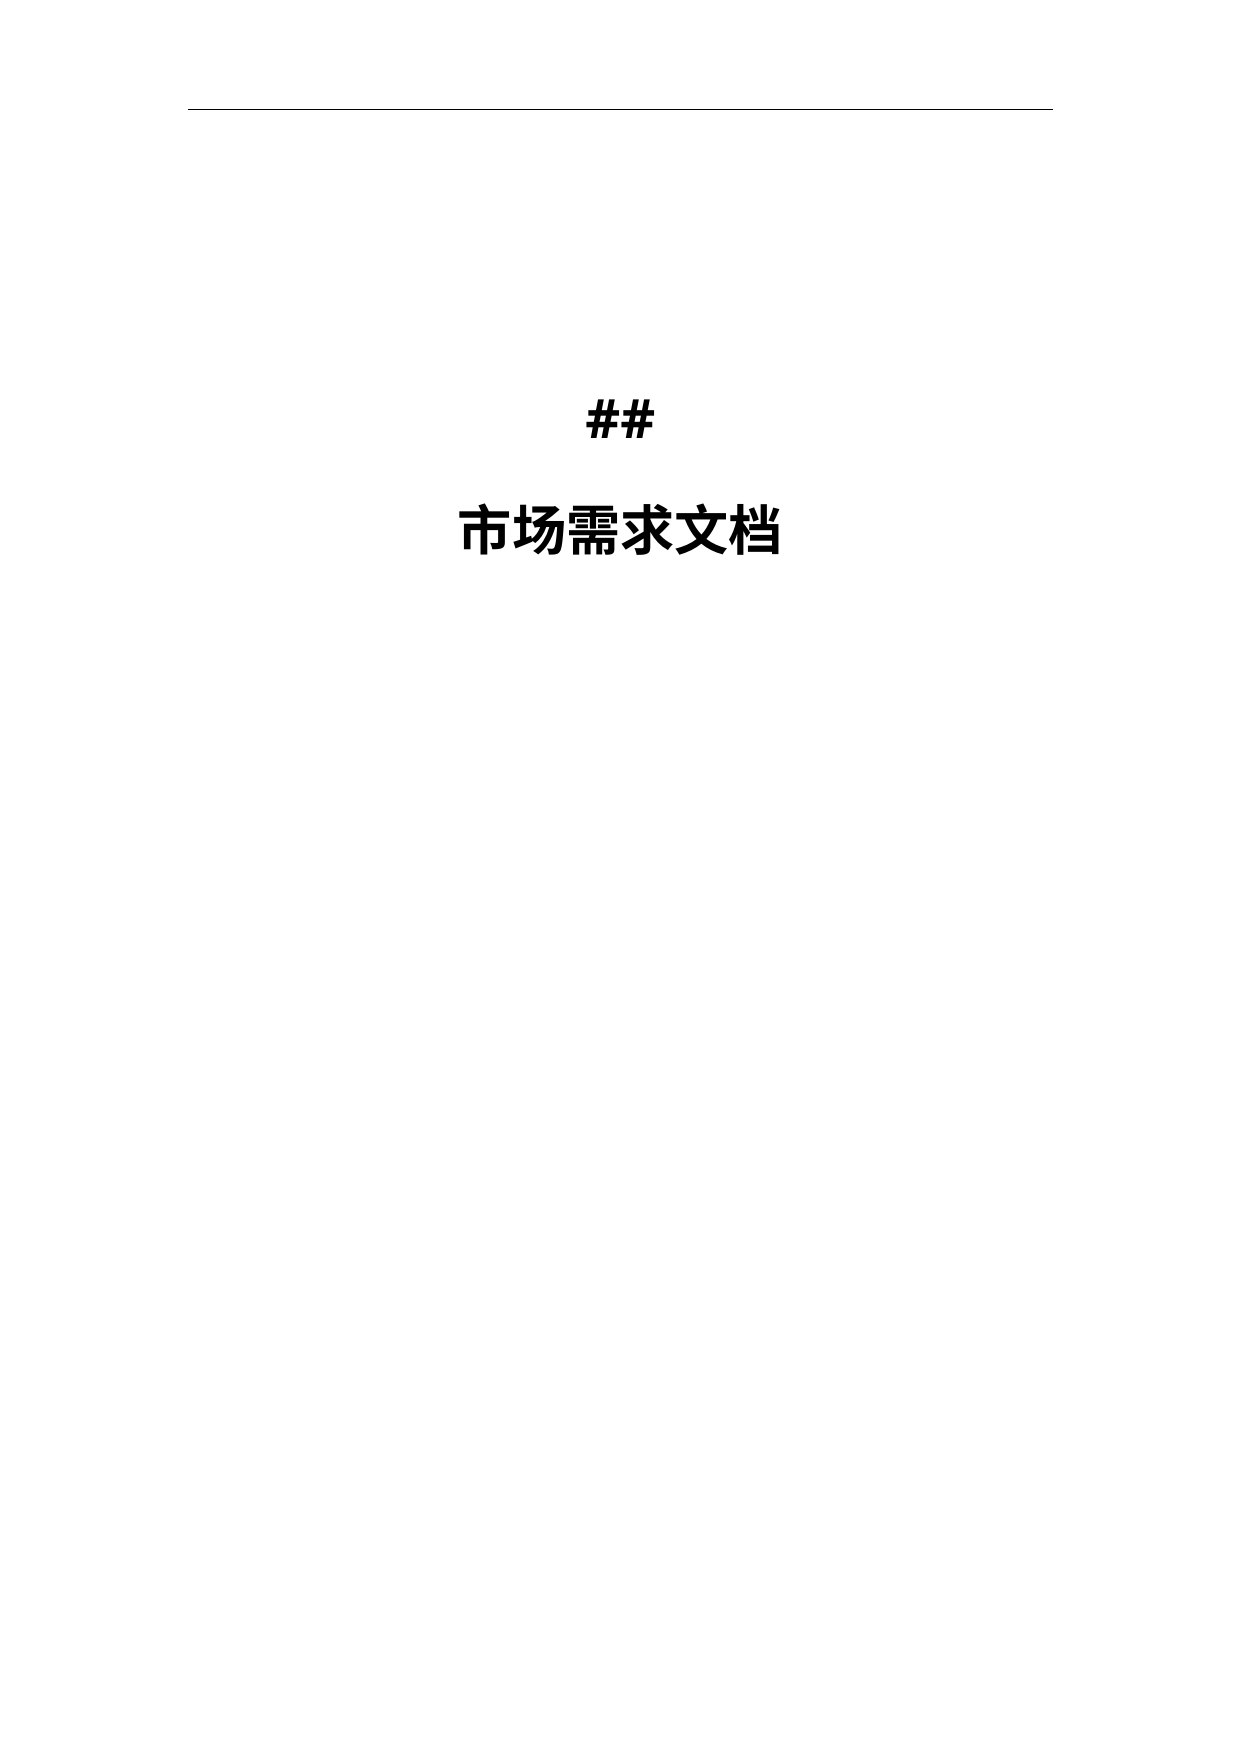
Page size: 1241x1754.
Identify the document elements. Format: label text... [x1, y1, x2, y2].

text 市场需求文档 [187, 478, 1053, 576]
text ## [187, 368, 1053, 466]
